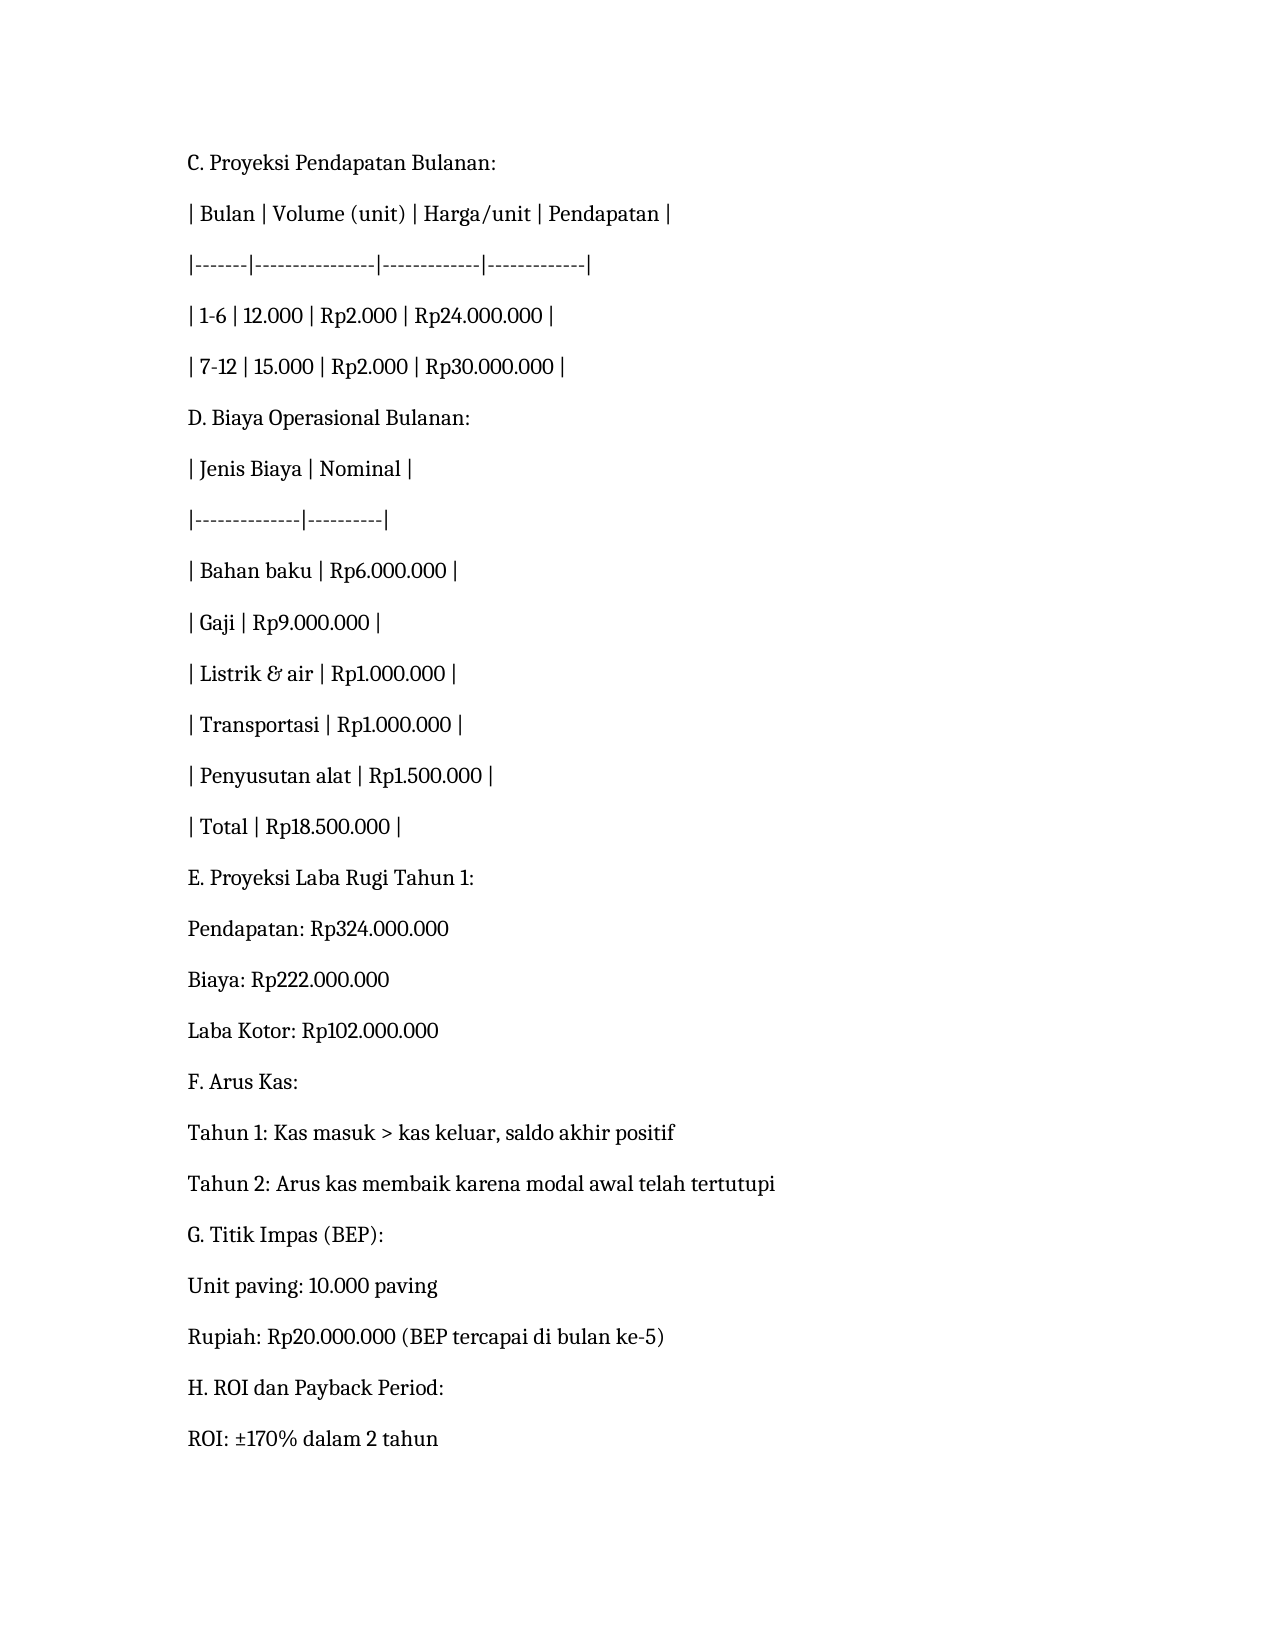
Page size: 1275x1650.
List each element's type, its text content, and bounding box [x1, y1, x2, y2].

text | Listrik & air | Rp1.000.000 | [187, 660, 1087, 687]
text | Jenis Biaya | Nominal | [187, 456, 1087, 483]
text Laba Kotor: Rp102.000.000 [187, 1018, 1087, 1044]
text Tahun 1: Kas masuk > kas keluar, saldo akhir positif [187, 1120, 1087, 1146]
text | Gaji | Rp9.000.000 | [187, 609, 1087, 636]
text Unit paving: 10.000 paving [187, 1273, 1087, 1299]
text Biaya: Rp222.000.000 [187, 967, 1087, 993]
text Tahun 2: Arus kas membaik karena modal awal telah tertutupi [187, 1171, 1087, 1197]
text | Transportasi | Rp1.000.000 | [187, 711, 1087, 738]
text | 1-6 | 12.000 | Rp2.000 | Rp24.000.000 | [187, 303, 1087, 329]
text E. Proyeksi Laba Rugi Tahun 1: [187, 864, 1087, 891]
text | 7-12 | 15.000 | Rp2.000 | Rp30.000.000 | [187, 354, 1087, 381]
text F. Arus Kas: [187, 1069, 1087, 1095]
text |--------------|----------| [187, 507, 1087, 534]
text C. Proyeksi Pendapatan Bulanan: [187, 150, 1087, 176]
text D. Biaya Operasional Bulanan: [187, 405, 1087, 432]
text |-------|----------------|-------------|-------------| [187, 252, 1087, 278]
text ROI: ±170% dalam 2 tahun [187, 1426, 1087, 1452]
text H. ROI dan Payback Period: [187, 1375, 1087, 1401]
text Rupiah: Rp20.000.000 (BEP tercapai di bulan ke-5) [187, 1324, 1087, 1350]
text Pendapatan: Rp324.000.000 [187, 916, 1087, 942]
text | Bahan baku | Rp6.000.000 | [187, 558, 1087, 585]
text | Total | Rp18.500.000 | [187, 813, 1087, 840]
text | Bulan | Volume (unit) | Harga/unit | Pendapatan | [187, 201, 1087, 227]
text | Penyusutan alat | Rp1.500.000 | [187, 762, 1087, 789]
text G. Titik Impas (BEP): [187, 1222, 1087, 1248]
